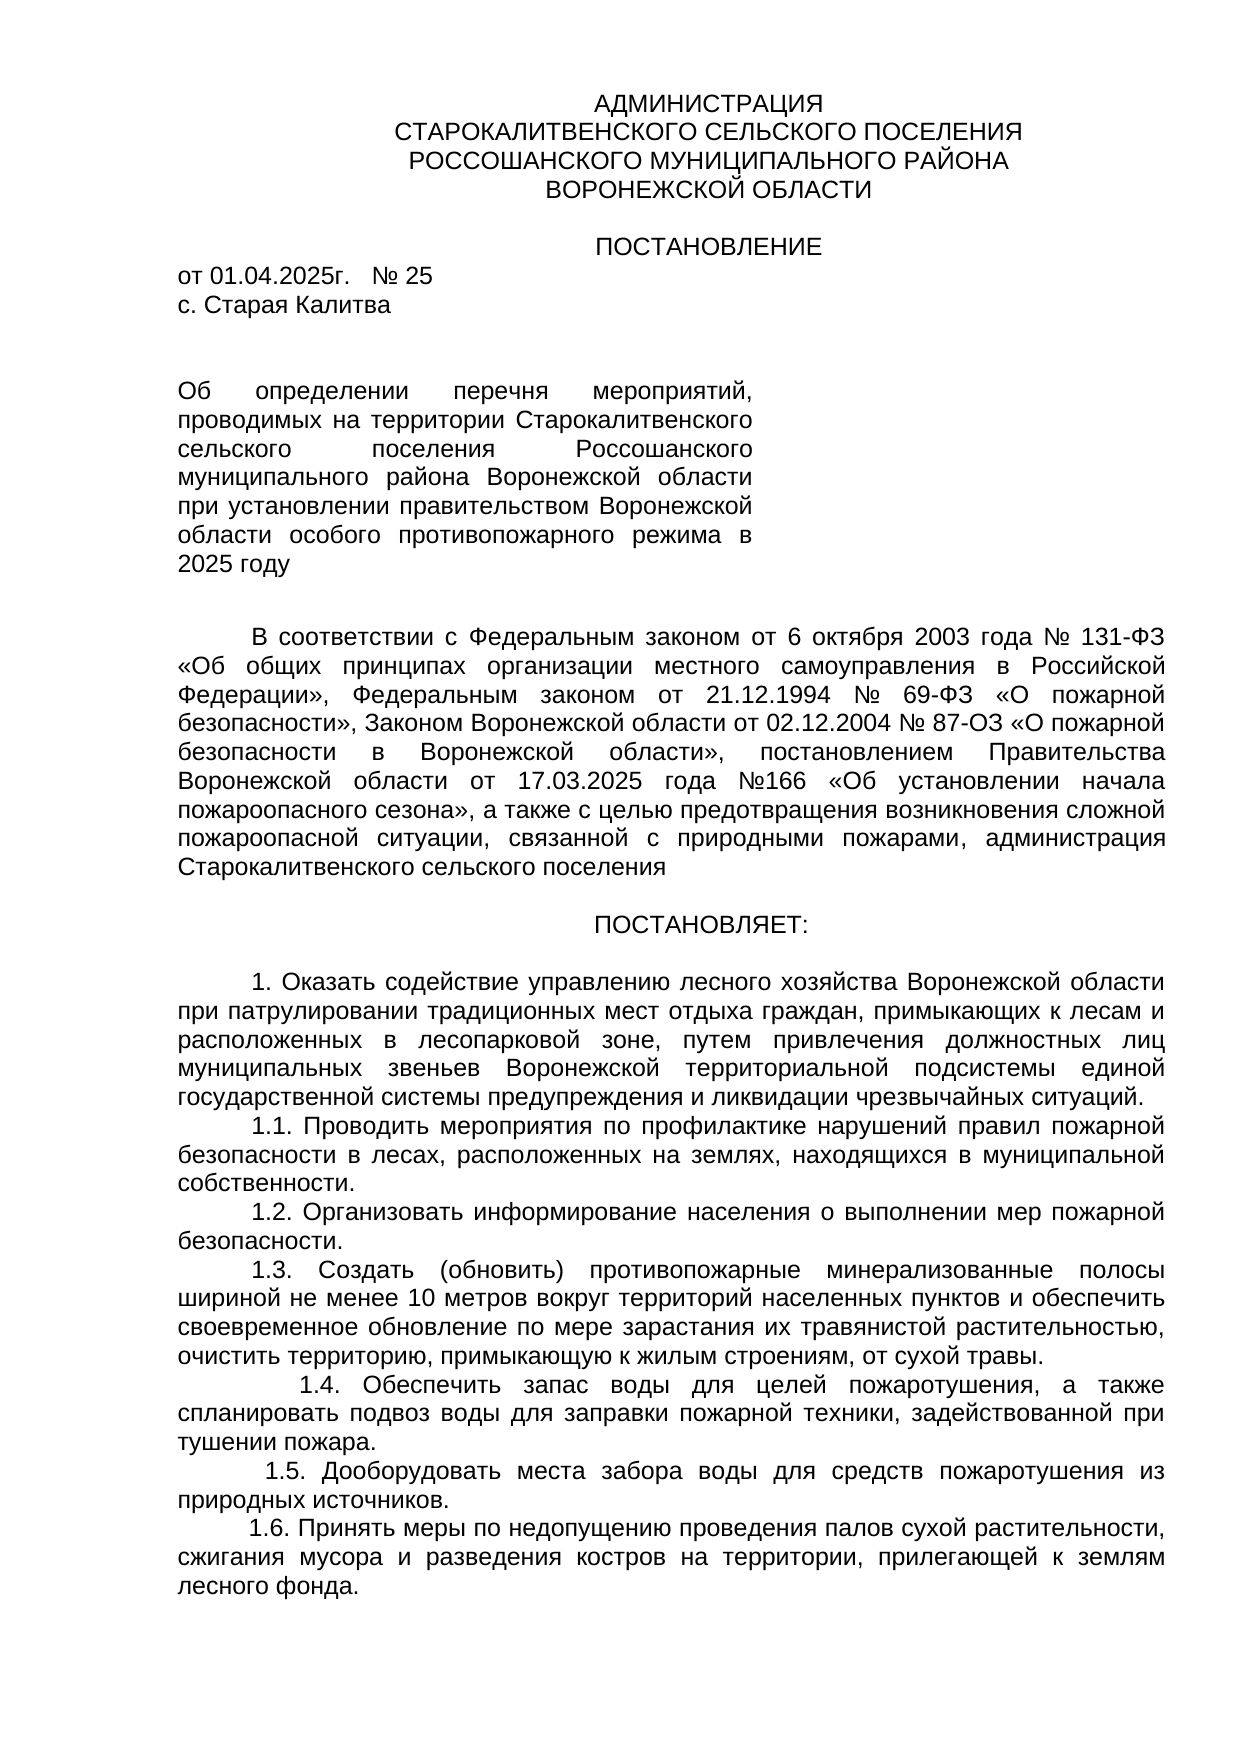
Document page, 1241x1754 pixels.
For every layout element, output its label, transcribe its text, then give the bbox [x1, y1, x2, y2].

text с. Старая Калитва [177, 290, 1166, 319]
text 1.3. Создать (обновить) противопожарные минерализованные полосы шириной не менее 10 метров вокруг территорий населенных пунктов и обеспечить своевременное обновление по мере зарастания их травянистой растительностью, очистить территорию, примыкающую к жилым строениям, от сухой травы. [177, 1254, 1166, 1369]
text 1. Оказать содействие управлению лесного хозяйства Воронежской области при патрулировании традиционных мест отдыха граждан, примыкающих к лесам и расположенных в лесопарковой зоне, путем привлечения должностных лиц муниципальных звеньев Воронежской территориальной подсистемы единой государственной системы предупреждения и ликвидации чрезвычайных ситуаций. [177, 967, 1166, 1111]
text 1.6. Принять меры по недопущению проведения палов сухой растительности, сжигания мусора и разведения костров на территории, прилегающей к землям лесного фонда. [177, 1513, 1166, 1599]
text ПОСТАНОВЛЯЕТ: [177, 909, 1166, 938]
text от 01.04.2025г. № 25 [177, 261, 489, 290]
text 1.1. Проводить мероприятия по профилактике нарушений правил пожарной безопасности в лесах, расположенных на землях, находящихся в муниципальной собственности. [177, 1111, 1166, 1197]
text 1.2. Организовать информирование населения о выполнении мер пожарной безопасности. [177, 1197, 1166, 1254]
text 1.4. Обеспечить запас воды для целей пожаротушения, а также спланировать подвоз воды для заправки пожарной техники, задействованной при тушении пожара. [177, 1369, 1166, 1456]
subtitle Об определении перечня мероприятий, проводимых на территории Старокалитвенского сельского поселения Россошанского муниципального района Воронежской области при установлении правительством Воронежской области особого противопожарного режима в 2025 году [177, 376, 753, 577]
text ВОРОНЕЖСКОЙ ОБЛАСТИ [177, 175, 1166, 204]
text ПОСТАНОВЛЕНИЕ [177, 232, 1166, 261]
text СТАРОКАЛИТВЕНСКОГО СЕЛЬСКОГО ПОСЕЛЕНИЯ [177, 117, 1166, 146]
text В соответствии с Федеральным законом от 6 октября 2003 года № 131-ФЗ «Об общих принципах организации местного самоуправления в Российской Федерации», Федеральным законом от 21.12.1994 № 69-ФЗ «О пожарной безопасности», Законом Воронежской области от 02.12.2004 № 87-ОЗ «О пожарной безопасности в Воронежской области», постановлением Правительства Воронежской области от 17.03.2025 года №166 «Об установлении начала пожароопасного сезона», а также с целью предотвращения возникновения сложной пожароопасной ситуации, связанной с природными пожарами, администрация Старокалитвенского сельского поселения [177, 622, 1166, 881]
text 1.5. Дооборудовать места забора воды для средств пожаротушения из природных источников. [177, 1456, 1166, 1513]
text АДМИНИСТРАЦИЯ [177, 89, 1166, 117]
text РОССОШАНСКОГО МУНИЦИПАЛЬНОГО РАЙОНА [177, 146, 1166, 175]
